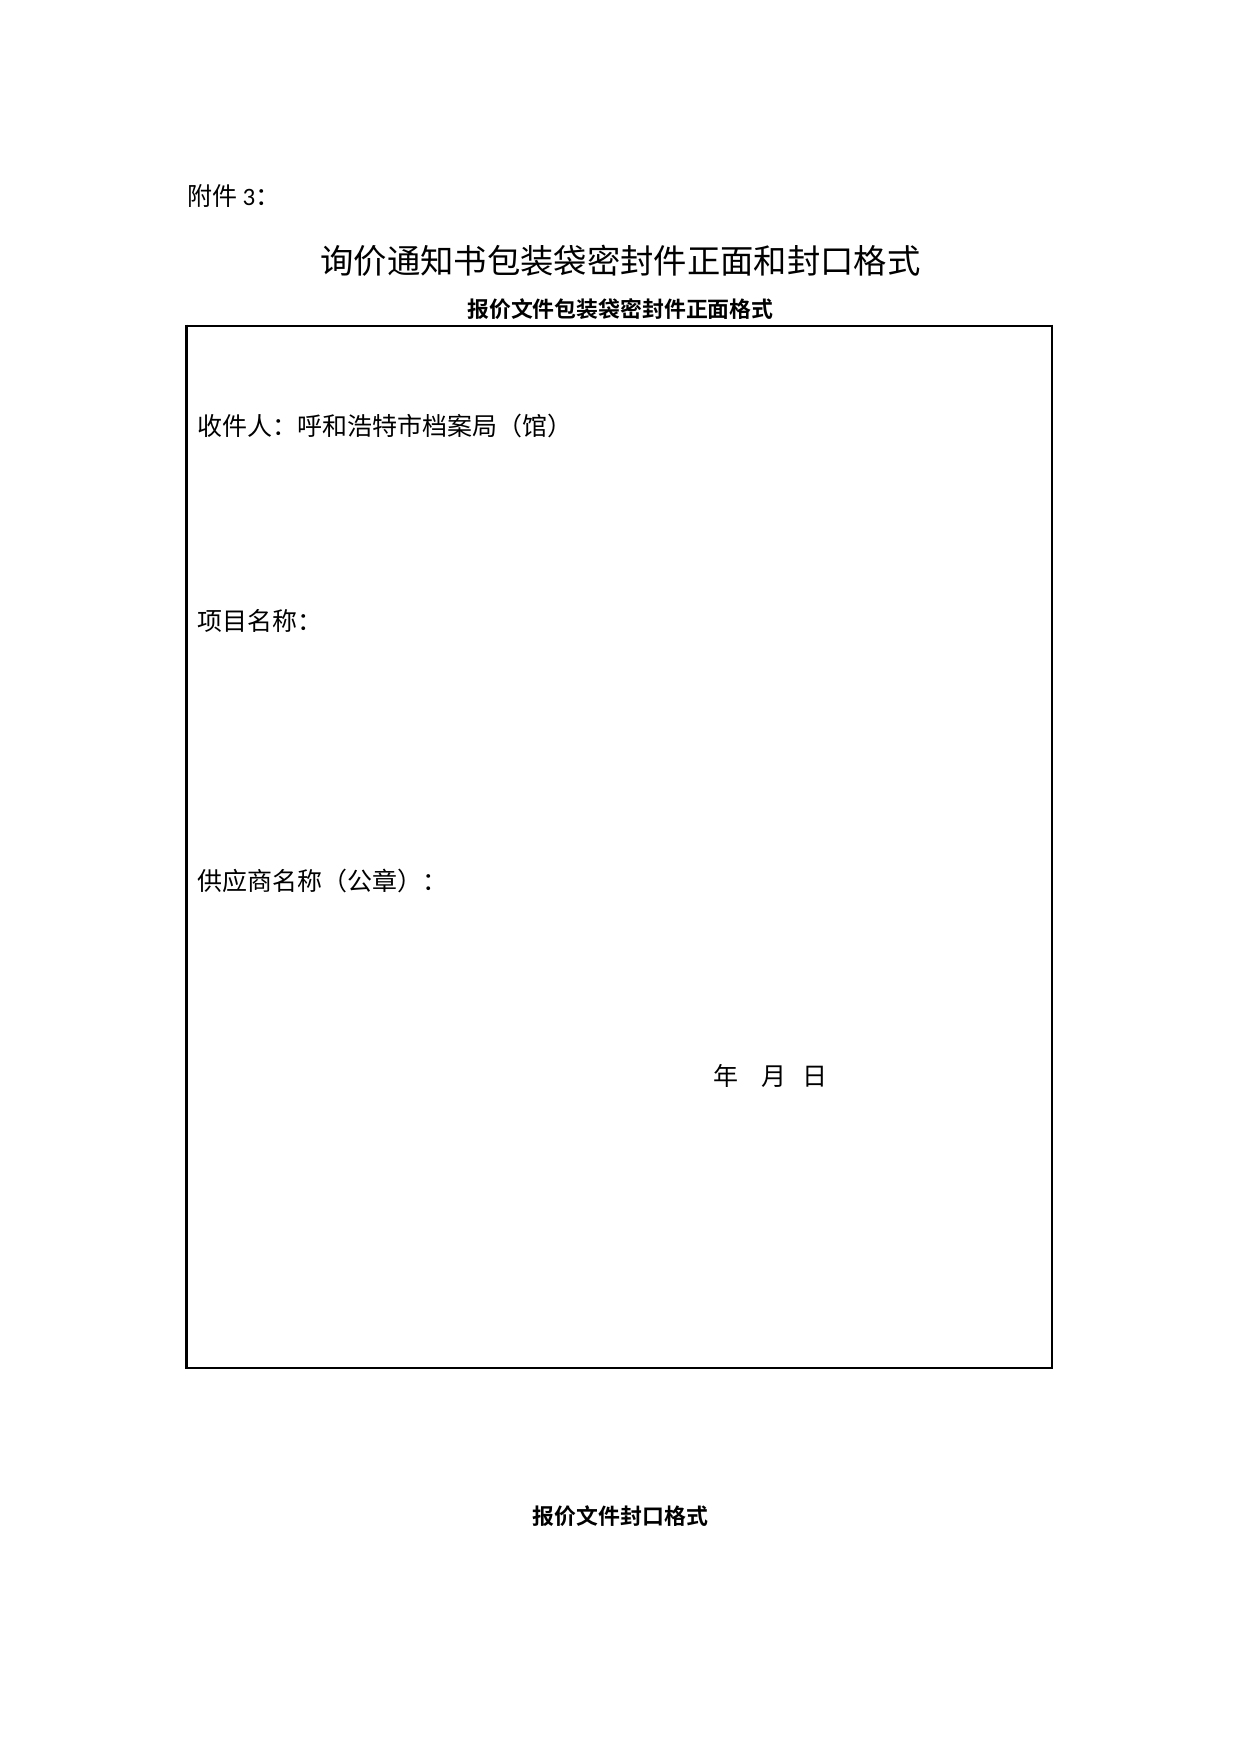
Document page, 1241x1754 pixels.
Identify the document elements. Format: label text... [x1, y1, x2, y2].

text 询价通知书包装袋密封件正面和封口格式 [187, 227, 1053, 292]
table_header 收件人：呼和浩特市档案局（馆） 项目名称： 供应商名称（公章）： 年 月 日 [188, 327, 1051, 1367]
text 附件3： [187, 162, 1053, 227]
text 报价文件封口格式 [187, 1499, 1053, 1531]
text 报价文件包装袋密封件正面格式 [187, 292, 1053, 324]
